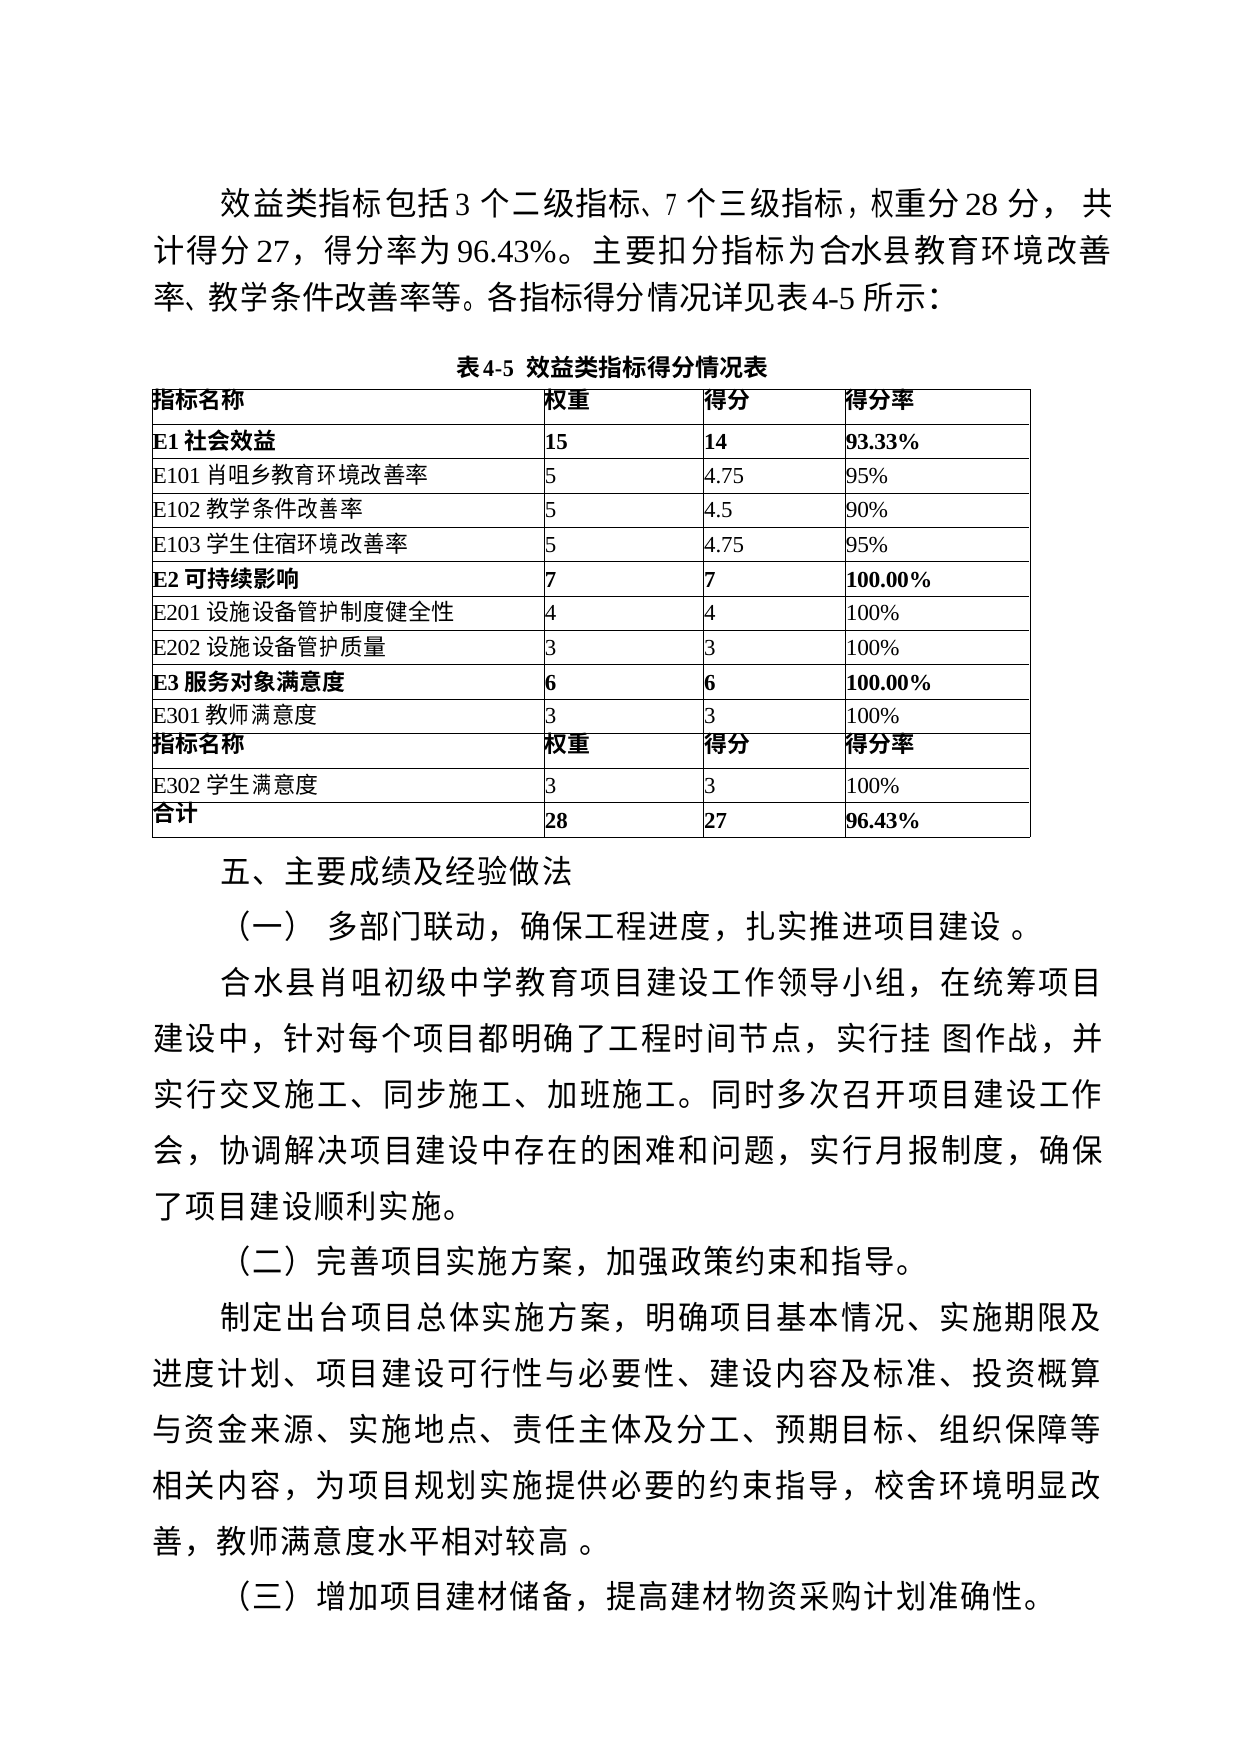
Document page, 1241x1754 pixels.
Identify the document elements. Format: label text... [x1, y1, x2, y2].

table_cell E202 设施设备管护质量 [153, 631, 544, 664]
text 合水县肖咀初级中学教育项目建设工作领导小组，在统筹项目建设中，针对每个项目都明确了工程时间节点，实行挂 图作战，并实行交叉施工、同步施工、加班施工。同时多次召开项目建设工作会，协调解决项目建设中存在的困难和问题，实行月报制度，确保了项目建设顺利实施。 [153, 950, 1103, 1229]
table_cell 100% [846, 596, 1030, 630]
table_cell 100% [846, 699, 1030, 733]
table_cell E102 教学条件改善率 [153, 494, 544, 527]
table_cell 3 [545, 631, 703, 664]
table_header 得分 [704, 390, 845, 424]
table_cell 27 [704, 803, 845, 836]
text 制定出台项目总体实施方案，明确项目基本情况、实施期限及进度计划、项目建设可行性与必要性、建设内容及标准、投资概算与资金来源、实施地点、责任主体及分工、预期目标、组织保障等相关内容，为项目规划实施提供必要的约束指导，校舍环境明显改善，教师满意度水平相对较高 。 [152, 1285, 1103, 1564]
table_cell 6 [545, 665, 703, 699]
text 五、主要成绩及经验做法 [153, 838, 1103, 894]
table_header 得分率 [846, 734, 1030, 768]
text （二）完善项目实施方案，加强政策约束和指导。 [153, 1229, 1103, 1285]
table_cell 5 [545, 494, 703, 527]
table_cell 14 [704, 425, 845, 458]
table_cell 93.33% [846, 424, 1030, 458]
table_cell E1 社会效益 [153, 425, 544, 458]
table_cell 3 [545, 769, 703, 802]
table_cell 95% [846, 458, 1030, 492]
table_header 得分率 [846, 390, 1030, 424]
table_cell 3 [545, 700, 703, 733]
table_header 权重 [545, 734, 703, 768]
table_cell 7 [545, 562, 703, 596]
table_cell 15 [545, 425, 703, 458]
table_header 得分 [704, 734, 845, 768]
text （三）增加项目建材储备，提高建材物资采购计划准确性。 [152, 1564, 1103, 1620]
table_header 指标名称 [153, 390, 544, 424]
text 效益类指标包括 3 个二级指标、7 个三级指标，权重分 28 分， 共计 得 分 27 ，得分率 为 96.43% 。 主要 扣分指 标为合水县教 育 环境改善率、教学条件改善率等。各指标得分情况详见表 4-5 所示： [153, 178, 1114, 319]
table_cell 100% [846, 630, 1030, 664]
table_cell E301教师满意度 [153, 700, 544, 733]
table_cell 3 [704, 700, 845, 733]
table_cell E101 肖咀乡教育环境改善率 [153, 459, 544, 492]
table_cell 4 [704, 597, 845, 630]
table_cell 4 [545, 597, 703, 630]
table_cell E201 设施设备管护制度健全性 [153, 597, 544, 630]
table_cell E3 服务对象满意度 [153, 665, 544, 699]
table_cell 5 [545, 459, 703, 492]
table_cell 100.00% [846, 664, 1030, 699]
table_cell 4.75 [704, 459, 845, 492]
table_cell 90% [846, 493, 1030, 527]
table_cell 6 [704, 665, 845, 699]
text 表 4-5 效益类指标得分情况表 [456, 348, 1114, 383]
table_header 指标名称 [153, 734, 544, 768]
table_cell 100% [846, 768, 1030, 802]
table_cell 4.75 [704, 528, 845, 561]
table_cell 3 [704, 769, 845, 802]
table_cell E103 学生住宿环境改善率 [153, 528, 544, 561]
table_cell 96.43% [846, 802, 1030, 836]
table_cell 合计 [153, 803, 544, 836]
table_cell E302 学生满意度 [153, 769, 544, 802]
table_cell 95% [846, 527, 1030, 561]
table_header 权重 [545, 390, 703, 424]
table_cell 7 [704, 562, 845, 596]
table_cell 4.5 [704, 494, 845, 527]
text （一） 多部门联动，确保工程进度，扎实推进项目建设 。 [153, 894, 1103, 950]
table_cell 3 [704, 631, 845, 664]
table_cell E2 可持续影响 [153, 562, 544, 596]
table_cell 28 [545, 803, 703, 836]
table_cell 100.00% [846, 561, 1030, 596]
table_cell 5 [545, 528, 703, 561]
